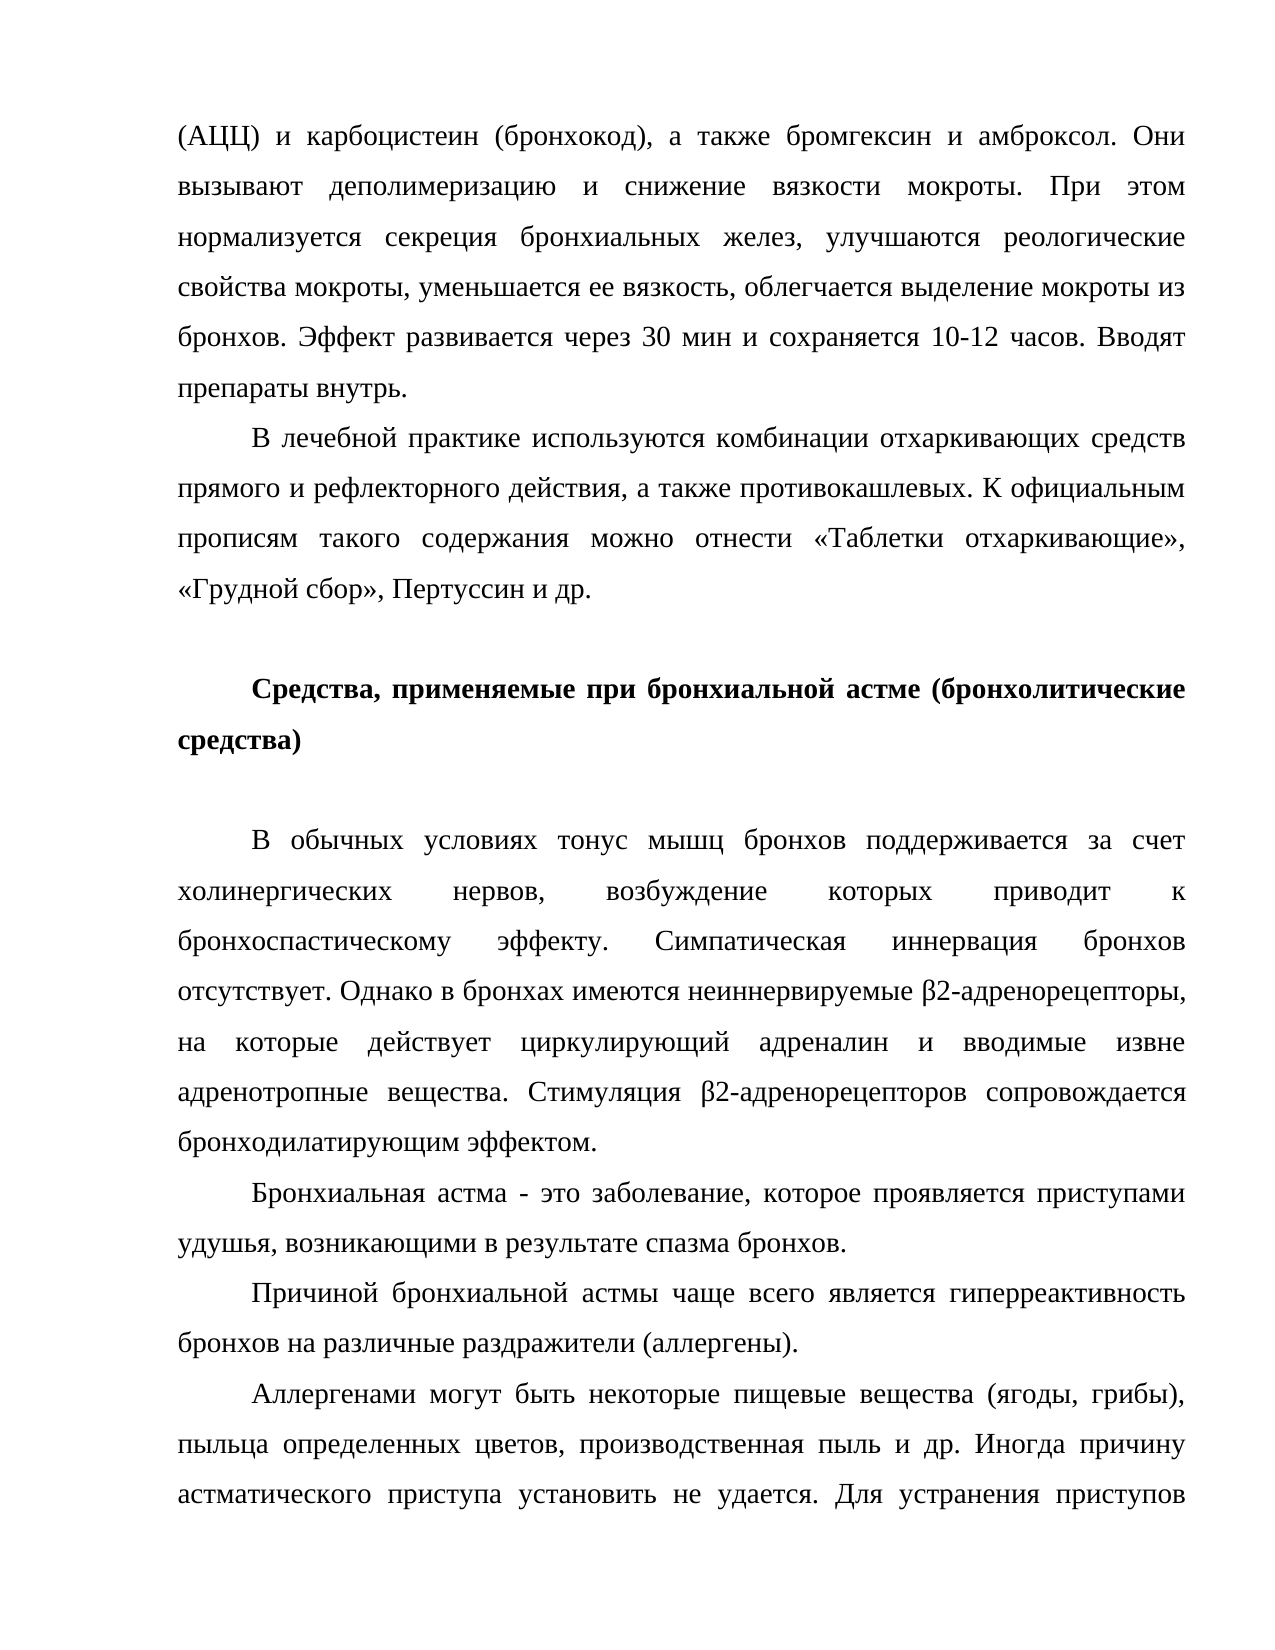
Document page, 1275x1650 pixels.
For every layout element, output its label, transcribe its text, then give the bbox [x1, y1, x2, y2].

text В обычных условиях тонус мышц бронхов поддерживается за счет холинергических нервов, возбуждение которых приводит к бронхоспастическому эффекту. Симпатическая иннервация бронхов отсутствует. Однако в бронхах имеются неиннервируемые β2-адренорецепторы, на которые действует циркулирующий адреналин и вводимые извне адренотропные вещества. Стимуляция β2-адренорецепторов сопровождается бронходилатирующим эффектом. [177, 822, 1186, 1158]
text Средства, применяемые при бронхиальной астме (бронхолитические средства) [177, 672, 1186, 755]
text Бронхиальная астма - это заболевание, которое проявляется приступами удушья, возникающими в результате спазма бронхов. [177, 1175, 1186, 1258]
text Причиной бронхиальной астмы чаще всего является гиперреактивность бронхов на различные раздражители (аллергены). [177, 1275, 1186, 1359]
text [177, 1376, 1186, 1510]
text В лечебной практике используются комбинации отхаркивающих средств прямого и рефлекторного действия, а также противокашлевых. К официальным прописям такого содержания можно отнести «Таблетки отхаркивающие», «Грудной сбор», Пертуссин и др. [177, 420, 1186, 604]
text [177, 118, 1186, 403]
